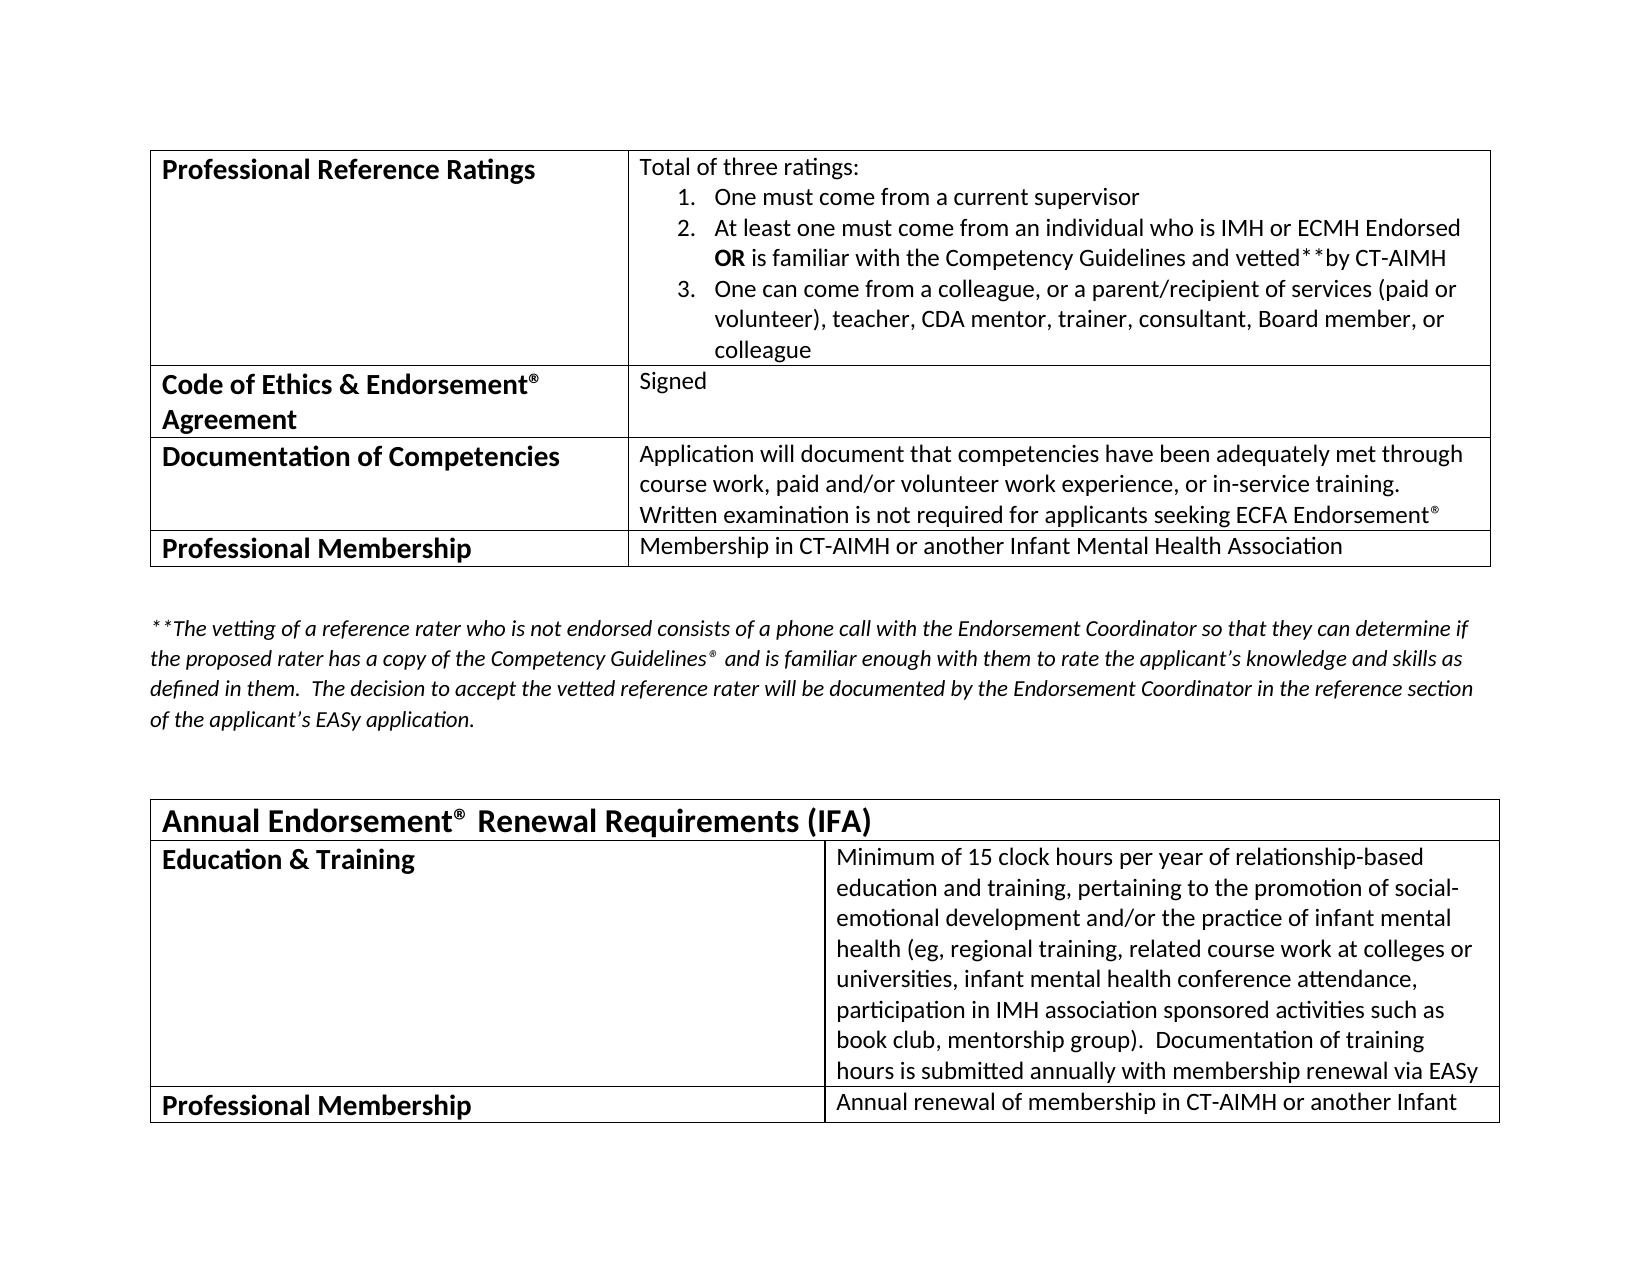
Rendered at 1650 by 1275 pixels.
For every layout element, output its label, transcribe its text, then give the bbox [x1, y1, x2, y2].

table_cell Signed [629, 366, 1490, 437]
table_cell Code of Ethics & Endorsement® Agreement [151, 366, 628, 437]
table_cell Professional Membership [151, 531, 628, 566]
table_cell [151, 1087, 824, 1122]
text **The vetting of a reference rater who is not endorsed consists of a phone call with the Endorsement Coordinator so that they can determine if the proposed rater has a copy of the Competency Guidelines® and is familiar enough with them to rate the applicant’s knowledge and skills as defined in them. The decision to accept the vetted reference rater will be documented by the Endorsement Coordinator in the reference section of the applicant’s EASy application. [150, 614, 1500, 733]
table_cell Professional Reference Ratings [151, 151, 628, 365]
table_header Annual Endorsement® Renewal Requirements (IFA) [151, 800, 1499, 840]
table_cell Total of three ratings: One must come from a current supervisor At least one must come from an individual who is IMH or ECMH Endorsed OR is familiar with the Competency Guidelines and vetted**by CT-AIMH One can come from a colleague, or a parent/recipient of services (paid or volunteer), teacher, CDA mentor, trainer, consultant, Board member, or colleague [629, 151, 1490, 365]
table_cell Membership in CT-AIMH or another Infant Mental Health Association [629, 531, 1490, 566]
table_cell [826, 1087, 1499, 1122]
table_cell Documentation of Competencies [151, 438, 628, 529]
table_cell Education & Training [151, 841, 824, 1086]
table_cell Application will document that competencies have been adequately met through course work, paid and/or volunteer work experience, or in-service training. Written examination is not required for applicants seeking ECFA Endorsement® [629, 438, 1490, 529]
table_cell Minimum of 15 clock hours per year of relationship-based education and training, pertaining to the promotion of social-emotional development and/or the practice of infant mental health (eg, regional training, related course work at colleges or universities, infant mental health conference attendance, participation in IMH association sponsored activities such as book club, mentorship group). Documentation of training hours is submitted annually with membership renewal via EASy [826, 841, 1499, 1086]
